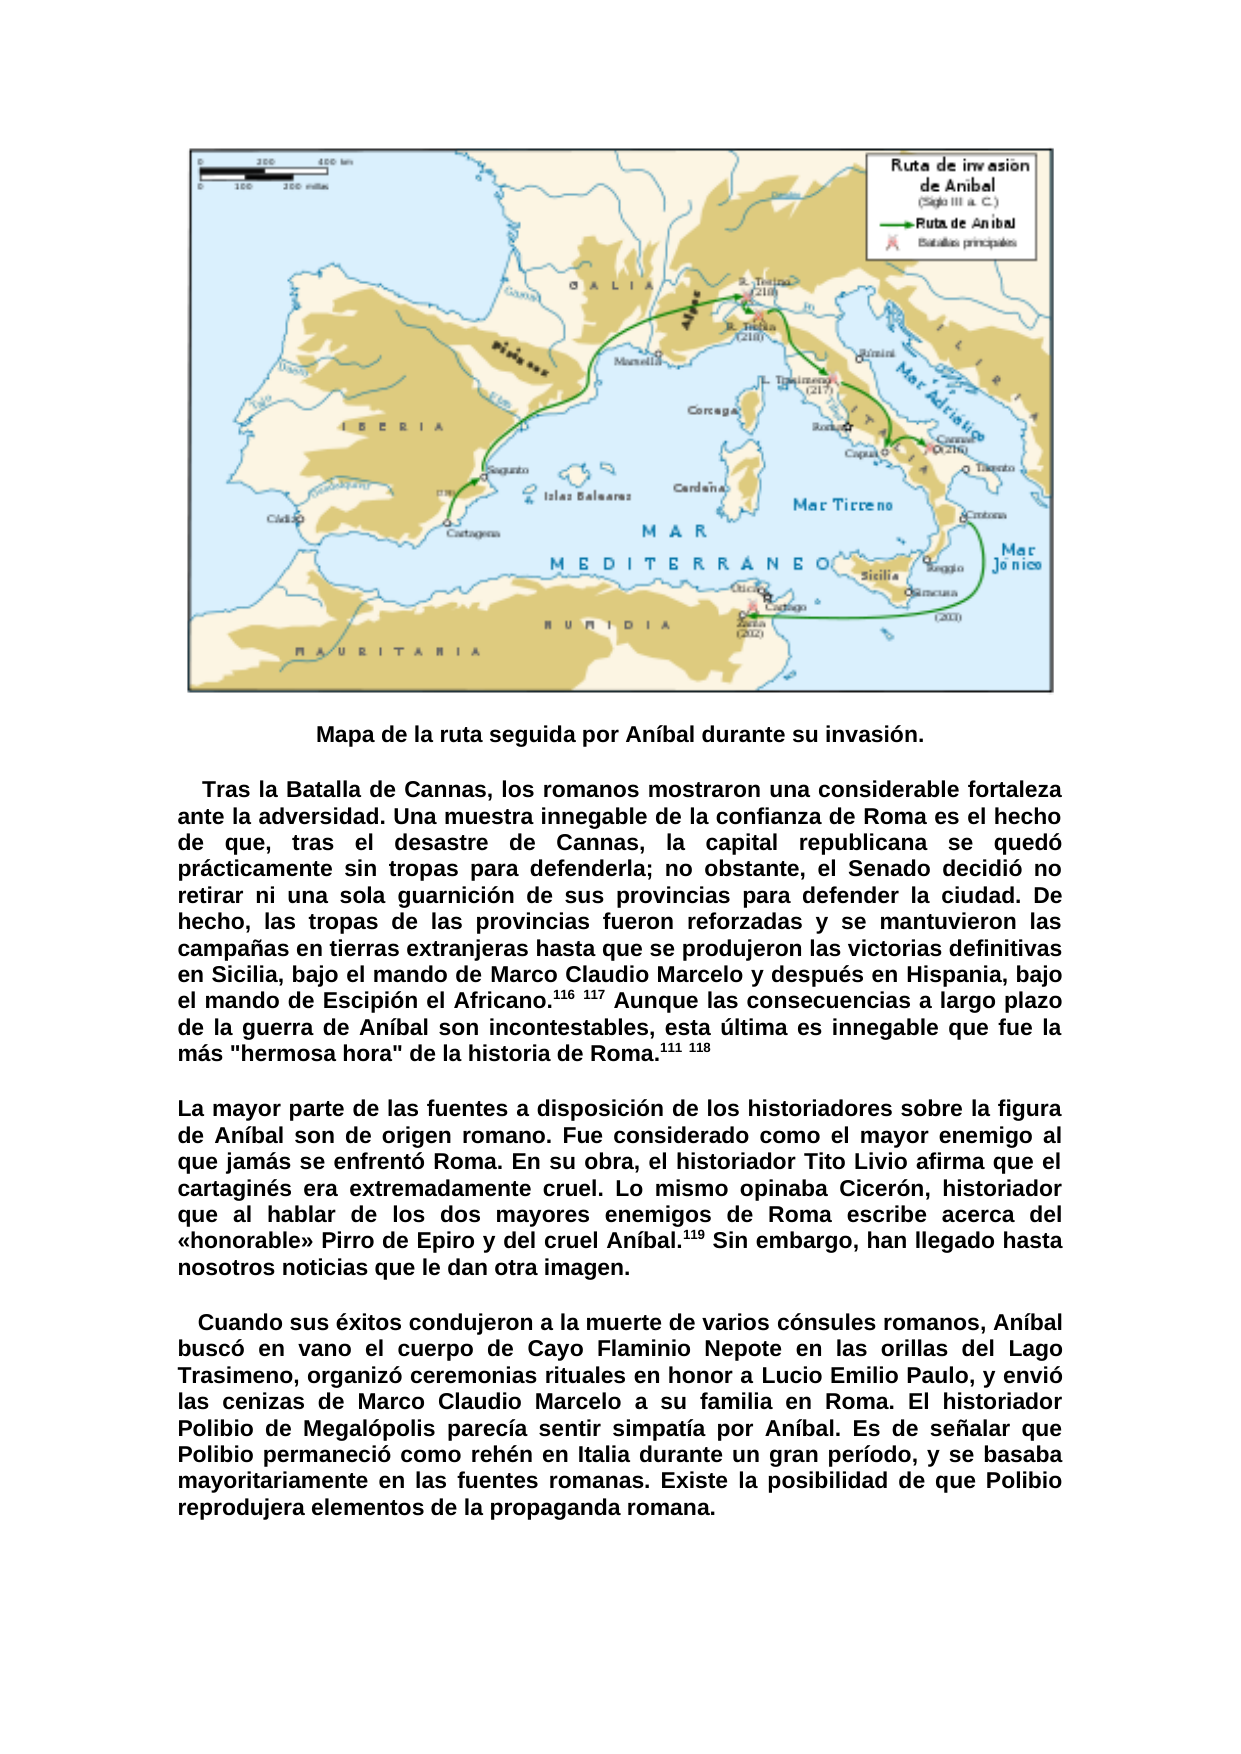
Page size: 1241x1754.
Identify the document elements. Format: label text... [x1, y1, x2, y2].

text Cuando sus éxitos condujeron a la muerte de varios cónsules romanos, Aníbal buscó en vano el cuerpo de Cayo Flaminio Nepote en las orillas del Lago Trasimeno, organizó ceremonias rituales en honor a Lucio Emilio Paulo, y envió las cenizas de Marco Claudio Marcelo a su familia en Roma. El historiador Polibio de Megalópolis parecía sentir simpatía por Aníbal. Es de señalar que Polibio permaneció como rehén en Italia durante un gran período, y se basaba mayoritariamente en las fuentes romanas. Existe la posibilidad de que Polibio reprodujera elementos de la propaganda romana. [177, 1309, 1063, 1520]
text Tras la Batalla de Cannas, los romanos mostraron una considerable fortaleza ante la adversidad. Una muestra innegable de la confianza de Roma es el hecho de que, tras el desastre de Cannas, la capital republicana se quedó prácticamente sin tropas para defenderla; no obstante, el Senado decidió no retirar ni una sola guarnición de sus provincias para defender la ciudad. De hecho, las tropas de las provincias fueron reforzadas y se mantuvieron las campañas en tierras extranjeras hasta que se produjeron las victorias definitivas en Sicilia, bajo el mando de Marco Claudio Marcelo y después en Hispania, bajo el mando de Escipión el Africano.[116] [117] Aunque las consecuencias a largo plazo de la guerra de Aníbal son incontestables, esta última es innegable que fue la más "hermosa hora" de la historia de Roma.[111] [118] [177, 776, 1063, 1066]
text La mayor parte de las fuentes a disposición de los historiadores sobre la figura de Aníbal son de origen romano. Fue considerado como el mayor enemigo al que jamás se enfrentó Roma. En su obra, el historiador Tito Livio afirma que el cartaginés era extremadamente cruel. Lo mismo opinaba Cicerón, historiador que al hablar de los dos mayores enemigos de Roma escribe acerca del «honorable» Pirro de Epiro y del cruel Aníbal.[119] Sin embargo, han llegado hasta nosotros noticias que le dan otra imagen. [177, 1095, 1063, 1280]
picture [186, 147, 1054, 695]
text Mapa de la ruta seguida por Aníbal durante su invasión. [177, 721, 1063, 747]
